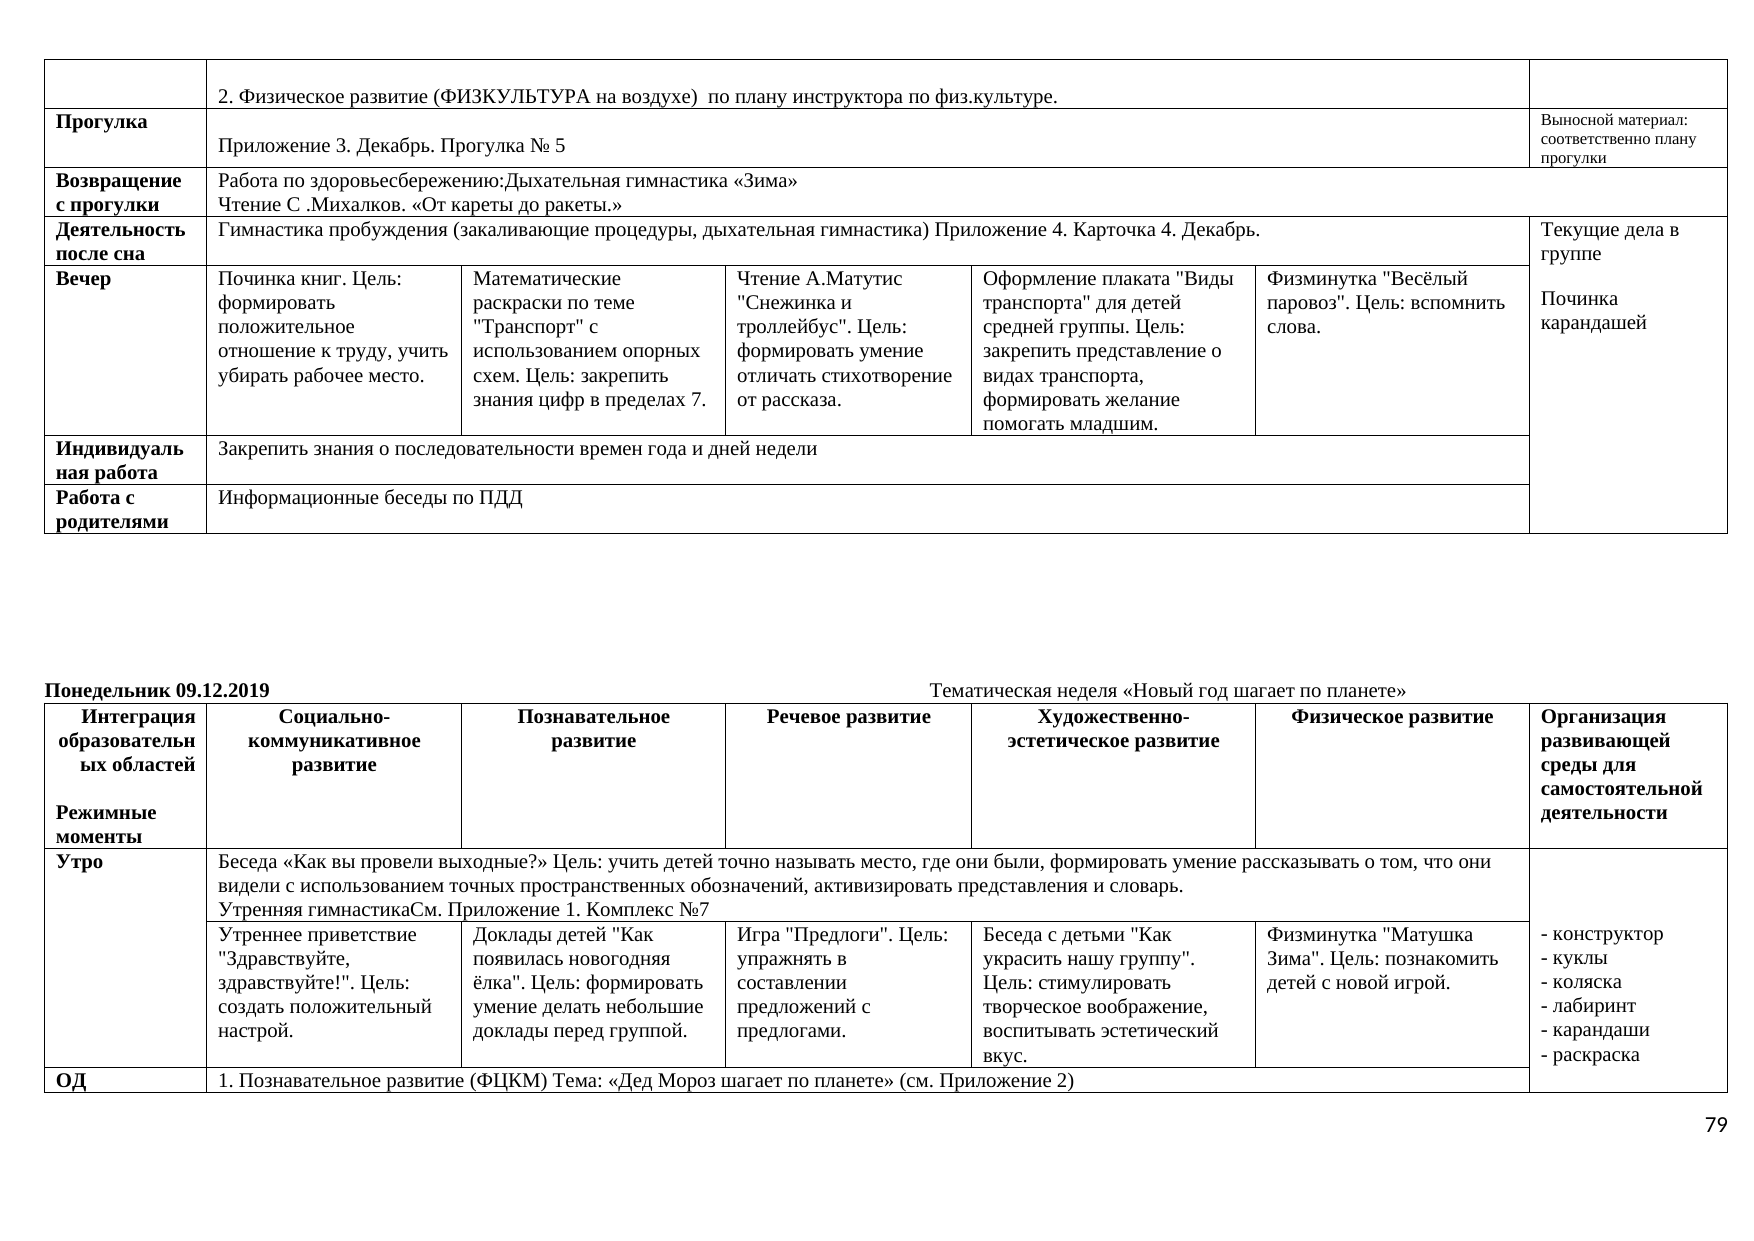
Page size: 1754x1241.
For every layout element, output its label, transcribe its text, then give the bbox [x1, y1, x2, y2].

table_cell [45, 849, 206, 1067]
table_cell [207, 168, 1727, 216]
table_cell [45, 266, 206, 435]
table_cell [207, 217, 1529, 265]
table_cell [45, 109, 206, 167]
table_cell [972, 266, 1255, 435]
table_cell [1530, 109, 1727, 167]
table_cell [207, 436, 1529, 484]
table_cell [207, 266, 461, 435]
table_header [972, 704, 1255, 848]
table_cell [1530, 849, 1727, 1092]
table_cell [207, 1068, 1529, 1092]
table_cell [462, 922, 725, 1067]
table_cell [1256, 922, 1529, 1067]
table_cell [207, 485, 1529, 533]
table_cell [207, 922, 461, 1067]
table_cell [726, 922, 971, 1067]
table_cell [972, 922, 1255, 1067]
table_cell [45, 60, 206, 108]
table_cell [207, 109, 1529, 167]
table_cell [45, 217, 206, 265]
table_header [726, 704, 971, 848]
text Понедельник 09.12.2019 Тематическая неделя «Новый год шагает по планете» [44, 678, 1728, 702]
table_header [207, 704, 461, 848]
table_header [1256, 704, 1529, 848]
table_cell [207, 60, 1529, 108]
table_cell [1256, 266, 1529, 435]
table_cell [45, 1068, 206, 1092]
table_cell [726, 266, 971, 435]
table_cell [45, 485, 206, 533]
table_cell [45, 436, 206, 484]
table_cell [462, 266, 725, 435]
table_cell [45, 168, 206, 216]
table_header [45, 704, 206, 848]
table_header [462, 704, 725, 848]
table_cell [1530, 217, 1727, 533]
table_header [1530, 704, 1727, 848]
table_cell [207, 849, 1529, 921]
